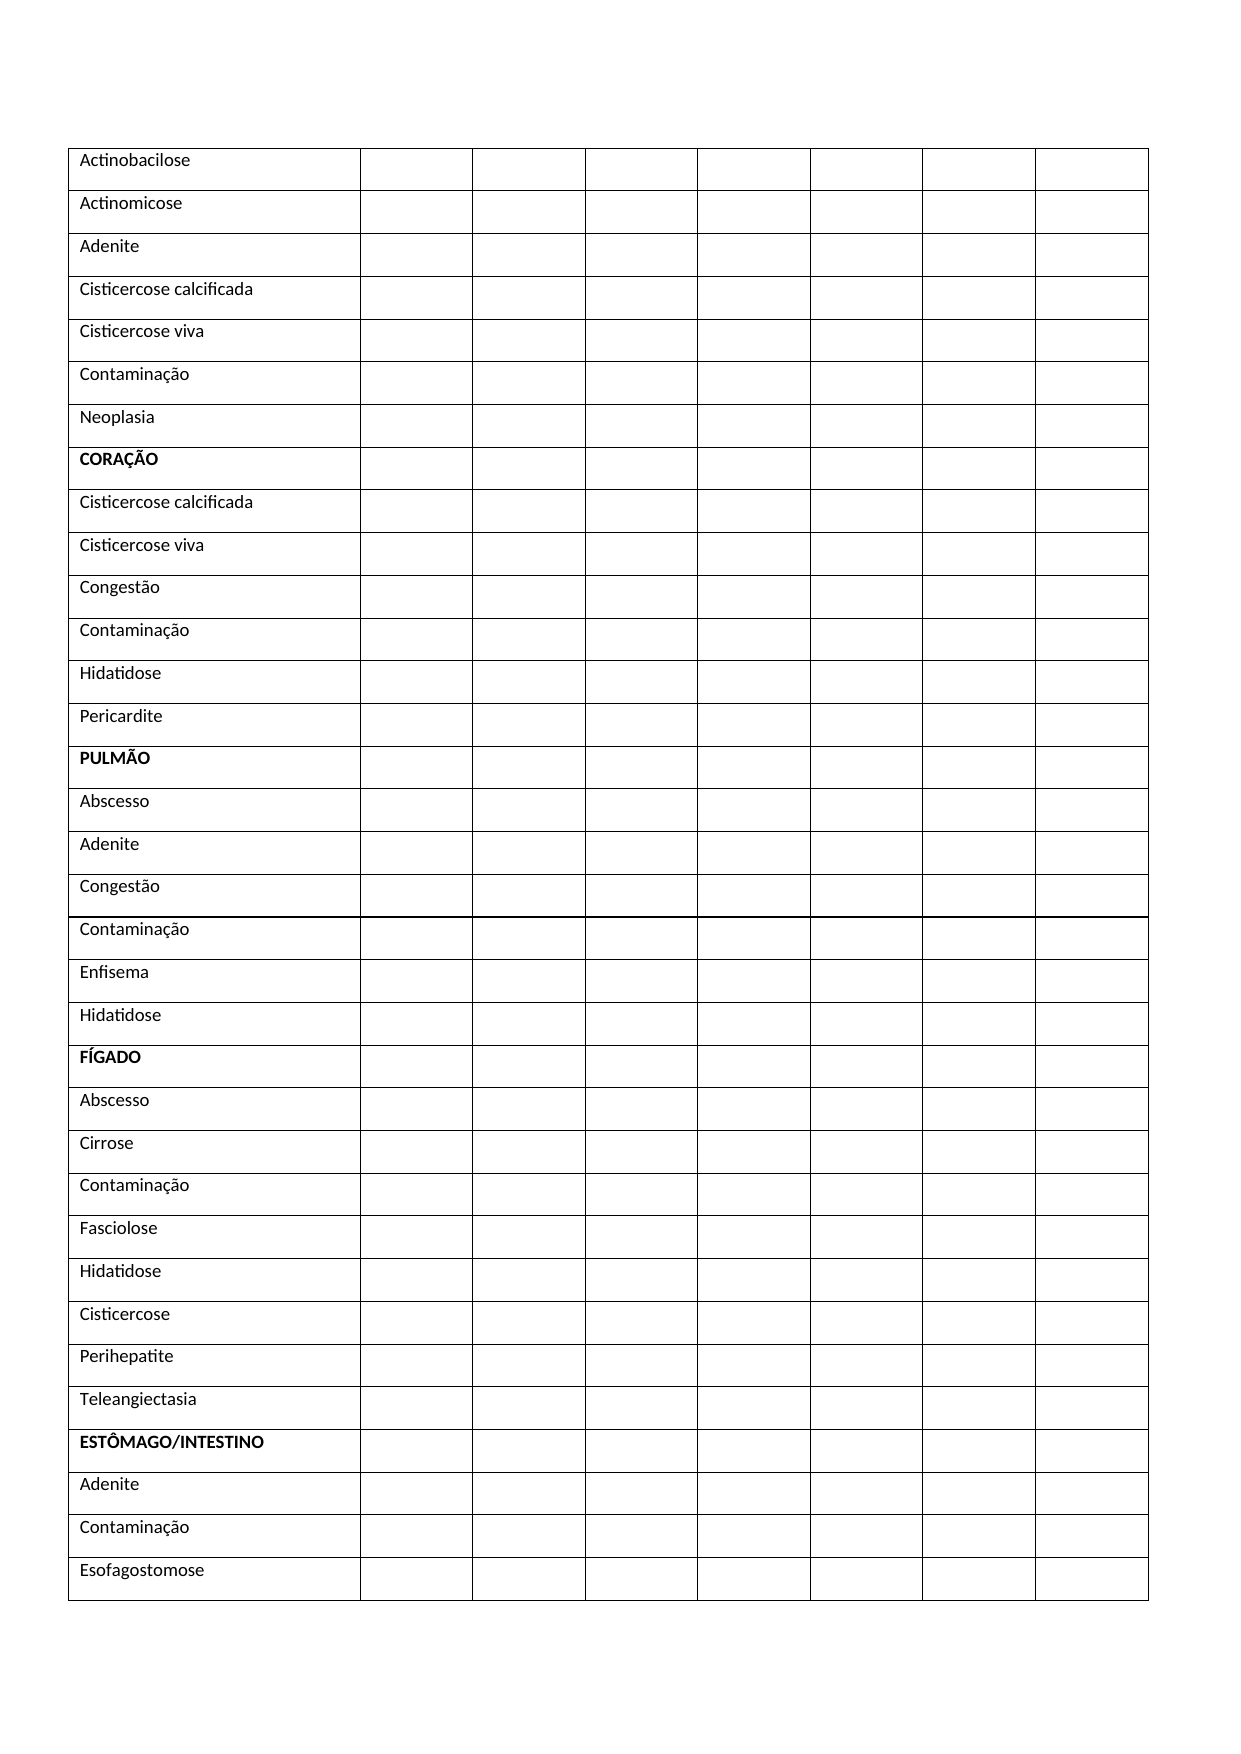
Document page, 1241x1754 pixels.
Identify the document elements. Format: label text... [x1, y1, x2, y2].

table_cell [361, 918, 472, 959]
table_cell [361, 1003, 472, 1044]
table_cell [923, 1473, 1035, 1514]
table_cell Hidatidose [69, 1259, 360, 1301]
table_cell [473, 747, 585, 788]
table_cell [698, 918, 810, 959]
table_cell [586, 960, 697, 1002]
table_cell [698, 149, 810, 190]
table_cell [923, 960, 1035, 1002]
table_cell [361, 832, 472, 874]
table_cell [361, 320, 472, 361]
table_cell [586, 1003, 697, 1044]
table_cell [473, 1515, 585, 1557]
table_cell [698, 1558, 810, 1600]
table_cell [1036, 191, 1148, 233]
table_cell [1036, 490, 1148, 532]
table_cell [811, 234, 922, 276]
table_cell [811, 533, 922, 575]
table_cell [473, 1174, 585, 1215]
table_cell Actinobacilose [69, 149, 360, 190]
table_cell [811, 1216, 922, 1258]
table_cell [473, 875, 585, 916]
table_cell Contaminação [69, 918, 360, 959]
table_cell [923, 362, 1035, 404]
table_cell Contaminação [69, 1515, 360, 1557]
table_cell [473, 234, 585, 276]
table_cell [361, 490, 472, 532]
table_cell [923, 875, 1035, 916]
table_cell [361, 1216, 472, 1258]
table_cell [586, 1174, 697, 1215]
table_cell [1036, 149, 1148, 190]
table_cell [1036, 1473, 1148, 1514]
table_cell [811, 832, 922, 874]
table_cell [361, 1046, 472, 1087]
table_cell [811, 1088, 922, 1130]
table_cell [586, 490, 697, 532]
table_cell [361, 191, 472, 233]
table_cell [923, 789, 1035, 831]
table_cell [1036, 320, 1148, 361]
table_cell [586, 1131, 697, 1173]
table_cell [1036, 1345, 1148, 1386]
table_cell Cisticercose [69, 1302, 360, 1343]
table_cell [586, 1259, 697, 1301]
table_cell Actinomicose [69, 191, 360, 233]
table_cell [361, 234, 472, 276]
table_cell [473, 362, 585, 404]
table_cell FÍGADO [69, 1046, 360, 1087]
table_cell [923, 1216, 1035, 1258]
table_cell [698, 191, 810, 233]
table_cell [698, 320, 810, 361]
table_cell [698, 1088, 810, 1130]
table_cell [698, 1515, 810, 1557]
table_cell [1036, 960, 1148, 1002]
table_cell [473, 191, 585, 233]
table_cell [698, 405, 810, 447]
table_cell [811, 747, 922, 788]
table_cell [923, 619, 1035, 660]
table_cell [923, 704, 1035, 746]
table_cell Cisticercose viva [69, 533, 360, 575]
table_cell [1036, 1259, 1148, 1301]
table_cell [698, 619, 810, 660]
table_cell Cisticercose viva [69, 320, 360, 361]
table_cell [811, 405, 922, 447]
table_cell [473, 661, 585, 703]
table_cell [811, 789, 922, 831]
table_cell [923, 320, 1035, 361]
table_cell [361, 277, 472, 318]
table_cell [698, 1430, 810, 1472]
table_cell [811, 490, 922, 532]
table_cell [698, 875, 810, 916]
table_cell [923, 405, 1035, 447]
table_cell [586, 234, 697, 276]
table_cell [811, 1515, 922, 1557]
table_cell Perihepatite [69, 1345, 360, 1386]
table_cell [811, 1046, 922, 1087]
table_cell [923, 1131, 1035, 1173]
table_cell Cisticercose calcificada [69, 490, 360, 532]
table_cell [586, 533, 697, 575]
table_cell [698, 832, 810, 874]
table_cell Esofagostomose [69, 1558, 360, 1600]
table_cell [361, 1387, 472, 1429]
table_cell [361, 1259, 472, 1301]
table_cell [586, 1216, 697, 1258]
table_cell [698, 448, 810, 489]
table_cell [698, 1046, 810, 1087]
table_cell [1036, 576, 1148, 617]
table_cell Pericardite [69, 704, 360, 746]
table_cell [811, 149, 922, 190]
table_cell [923, 576, 1035, 617]
table_cell Contaminação [69, 362, 360, 404]
table_cell [361, 448, 472, 489]
table_cell [473, 1088, 585, 1130]
table_cell [361, 704, 472, 746]
table_cell [1036, 1088, 1148, 1130]
table_cell [473, 1473, 585, 1514]
table_cell [361, 362, 472, 404]
table_cell Teleangiectasia [69, 1387, 360, 1429]
table_cell [473, 960, 585, 1002]
table_cell [473, 704, 585, 746]
table_cell [811, 661, 922, 703]
table_cell [811, 1345, 922, 1386]
table_cell [1036, 1302, 1148, 1343]
table_cell [361, 1088, 472, 1130]
table_cell [586, 1515, 697, 1557]
table_cell [586, 789, 697, 831]
table_cell [473, 1345, 585, 1386]
table_cell [586, 1387, 697, 1429]
table_cell [698, 1003, 810, 1044]
table_cell CORAÇÃO [69, 448, 360, 489]
table_cell [698, 704, 810, 746]
table_cell [923, 191, 1035, 233]
table_cell [586, 619, 697, 660]
table_cell [361, 1473, 472, 1514]
table_cell [698, 277, 810, 318]
table_cell Adenite [69, 234, 360, 276]
table_cell [923, 533, 1035, 575]
table_cell Fasciolose [69, 1216, 360, 1258]
table_cell [473, 1003, 585, 1044]
table_cell [811, 960, 922, 1002]
table_cell [698, 661, 810, 703]
table_cell [473, 1131, 585, 1173]
table_cell [923, 1259, 1035, 1301]
table_cell [698, 490, 810, 532]
table_cell [586, 1473, 697, 1514]
table_cell [361, 1131, 472, 1173]
table_cell [698, 1131, 810, 1173]
table_cell [923, 1003, 1035, 1044]
table_cell [698, 1302, 810, 1343]
table_cell [361, 960, 472, 1002]
table_cell [473, 1558, 585, 1600]
table_cell [698, 1473, 810, 1514]
table_cell [586, 704, 697, 746]
table_cell [811, 1387, 922, 1429]
table_cell [1036, 1174, 1148, 1215]
table_cell [361, 1430, 472, 1472]
table_cell [923, 277, 1035, 318]
table_cell Contaminação [69, 1174, 360, 1215]
table_cell Congestão [69, 576, 360, 617]
table_cell [586, 1046, 697, 1087]
table_cell [586, 661, 697, 703]
table_cell [586, 1088, 697, 1130]
table_cell [473, 149, 585, 190]
table_cell [923, 918, 1035, 959]
table_cell [811, 704, 922, 746]
table_cell [361, 576, 472, 617]
table_cell [811, 1302, 922, 1343]
table_cell [586, 1345, 697, 1386]
table_cell [1036, 533, 1148, 575]
table_cell [698, 1345, 810, 1386]
table_cell Congestão [69, 875, 360, 916]
table_cell [811, 1558, 922, 1600]
table_cell [698, 576, 810, 617]
table_cell [811, 1174, 922, 1215]
table_cell [361, 789, 472, 831]
table_cell [1036, 1003, 1148, 1044]
table_cell [923, 1345, 1035, 1386]
table_cell [1036, 789, 1148, 831]
table_cell Abscesso [69, 1088, 360, 1130]
table_cell [811, 576, 922, 617]
table_cell [1036, 704, 1148, 746]
table_cell Adenite [69, 832, 360, 874]
table_cell [473, 832, 585, 874]
table_cell [361, 1515, 472, 1557]
table_cell [361, 1558, 472, 1600]
table_cell [473, 918, 585, 959]
table_cell [923, 234, 1035, 276]
table_cell [923, 1387, 1035, 1429]
table_cell [923, 1046, 1035, 1087]
table_cell Cisticercose calcificada [69, 277, 360, 318]
table_cell [361, 533, 472, 575]
table_cell [698, 1387, 810, 1429]
table_cell [361, 405, 472, 447]
table_cell [811, 918, 922, 959]
table_cell [586, 191, 697, 233]
table_cell ESTÔMAGO/INTESTINO [69, 1430, 360, 1472]
table_cell [473, 1387, 585, 1429]
table_cell [1036, 1216, 1148, 1258]
table_cell [1036, 832, 1148, 874]
table_cell [923, 661, 1035, 703]
table_cell [586, 576, 697, 617]
table_cell [811, 277, 922, 318]
table_cell [811, 1473, 922, 1514]
table_cell [586, 320, 697, 361]
table_cell [1036, 1046, 1148, 1087]
table_cell [698, 960, 810, 1002]
table_cell [923, 1174, 1035, 1215]
table_cell [473, 490, 585, 532]
table_cell [473, 533, 585, 575]
table_cell [586, 448, 697, 489]
table_cell [811, 320, 922, 361]
table_cell [923, 490, 1035, 532]
table_cell [586, 405, 697, 447]
table_cell [1036, 619, 1148, 660]
table_cell [586, 277, 697, 318]
table_cell [473, 576, 585, 617]
table_cell [923, 149, 1035, 190]
table_cell [698, 789, 810, 831]
table_cell [1036, 405, 1148, 447]
table_cell [361, 747, 472, 788]
table_cell [1036, 1387, 1148, 1429]
table_cell [923, 747, 1035, 788]
table_cell [1036, 362, 1148, 404]
table_cell [361, 619, 472, 660]
table_cell [1036, 918, 1148, 959]
table_cell [473, 1046, 585, 1087]
table_cell [473, 1302, 585, 1343]
table_cell [1036, 1558, 1148, 1600]
table_cell [586, 1558, 697, 1600]
table_cell [923, 1430, 1035, 1472]
table_cell [586, 918, 697, 959]
table_cell Abscesso [69, 789, 360, 831]
table_cell [586, 875, 697, 916]
table_cell [698, 362, 810, 404]
table_cell [811, 1259, 922, 1301]
table_cell [1036, 747, 1148, 788]
table_cell [698, 234, 810, 276]
table_cell [811, 448, 922, 489]
table_cell [473, 789, 585, 831]
table_cell [361, 1174, 472, 1215]
table_cell [586, 362, 697, 404]
table_cell [586, 1430, 697, 1472]
table_cell [473, 448, 585, 489]
table_cell [473, 277, 585, 318]
table_cell [473, 619, 585, 660]
table_cell [923, 1088, 1035, 1130]
table_cell [698, 1216, 810, 1258]
table_cell [923, 1302, 1035, 1343]
table_cell [1036, 234, 1148, 276]
table_cell [698, 1174, 810, 1215]
table_cell [586, 1302, 697, 1343]
table_cell Neoplasia [69, 405, 360, 447]
table_cell [1036, 661, 1148, 703]
table_cell Hidatidose [69, 661, 360, 703]
table_cell [361, 149, 472, 190]
table_cell [698, 1259, 810, 1301]
table_cell [923, 832, 1035, 874]
table_cell [361, 1345, 472, 1386]
table_cell Contaminação [69, 619, 360, 660]
table_cell [1036, 1430, 1148, 1472]
table_cell [698, 533, 810, 575]
table_cell [1036, 1131, 1148, 1173]
table_cell [811, 1430, 922, 1472]
table_cell Hidatidose [69, 1003, 360, 1044]
table_cell [811, 875, 922, 916]
table_cell [1036, 448, 1148, 489]
table_cell Adenite [69, 1473, 360, 1514]
table_cell [473, 1259, 585, 1301]
table_cell [473, 1216, 585, 1258]
table_cell [811, 1131, 922, 1173]
table_cell [923, 448, 1035, 489]
table_cell [586, 149, 697, 190]
table_cell [473, 1430, 585, 1472]
table_cell [811, 362, 922, 404]
table_cell [923, 1558, 1035, 1600]
table_cell [698, 747, 810, 788]
table_cell [811, 619, 922, 660]
table_cell [1036, 875, 1148, 916]
table_cell [361, 875, 472, 916]
table_cell [1036, 277, 1148, 318]
table_cell [361, 1302, 472, 1343]
table_cell [1036, 1515, 1148, 1557]
table_cell PULMÃO [69, 747, 360, 788]
table_cell [586, 747, 697, 788]
table_cell [473, 405, 585, 447]
table_cell Cirrose [69, 1131, 360, 1173]
table_cell [473, 320, 585, 361]
table_cell Enfisema [69, 960, 360, 1002]
table_cell [811, 191, 922, 233]
table_cell [811, 1003, 922, 1044]
table_cell [361, 661, 472, 703]
table_cell [586, 832, 697, 874]
table_cell [923, 1515, 1035, 1557]
